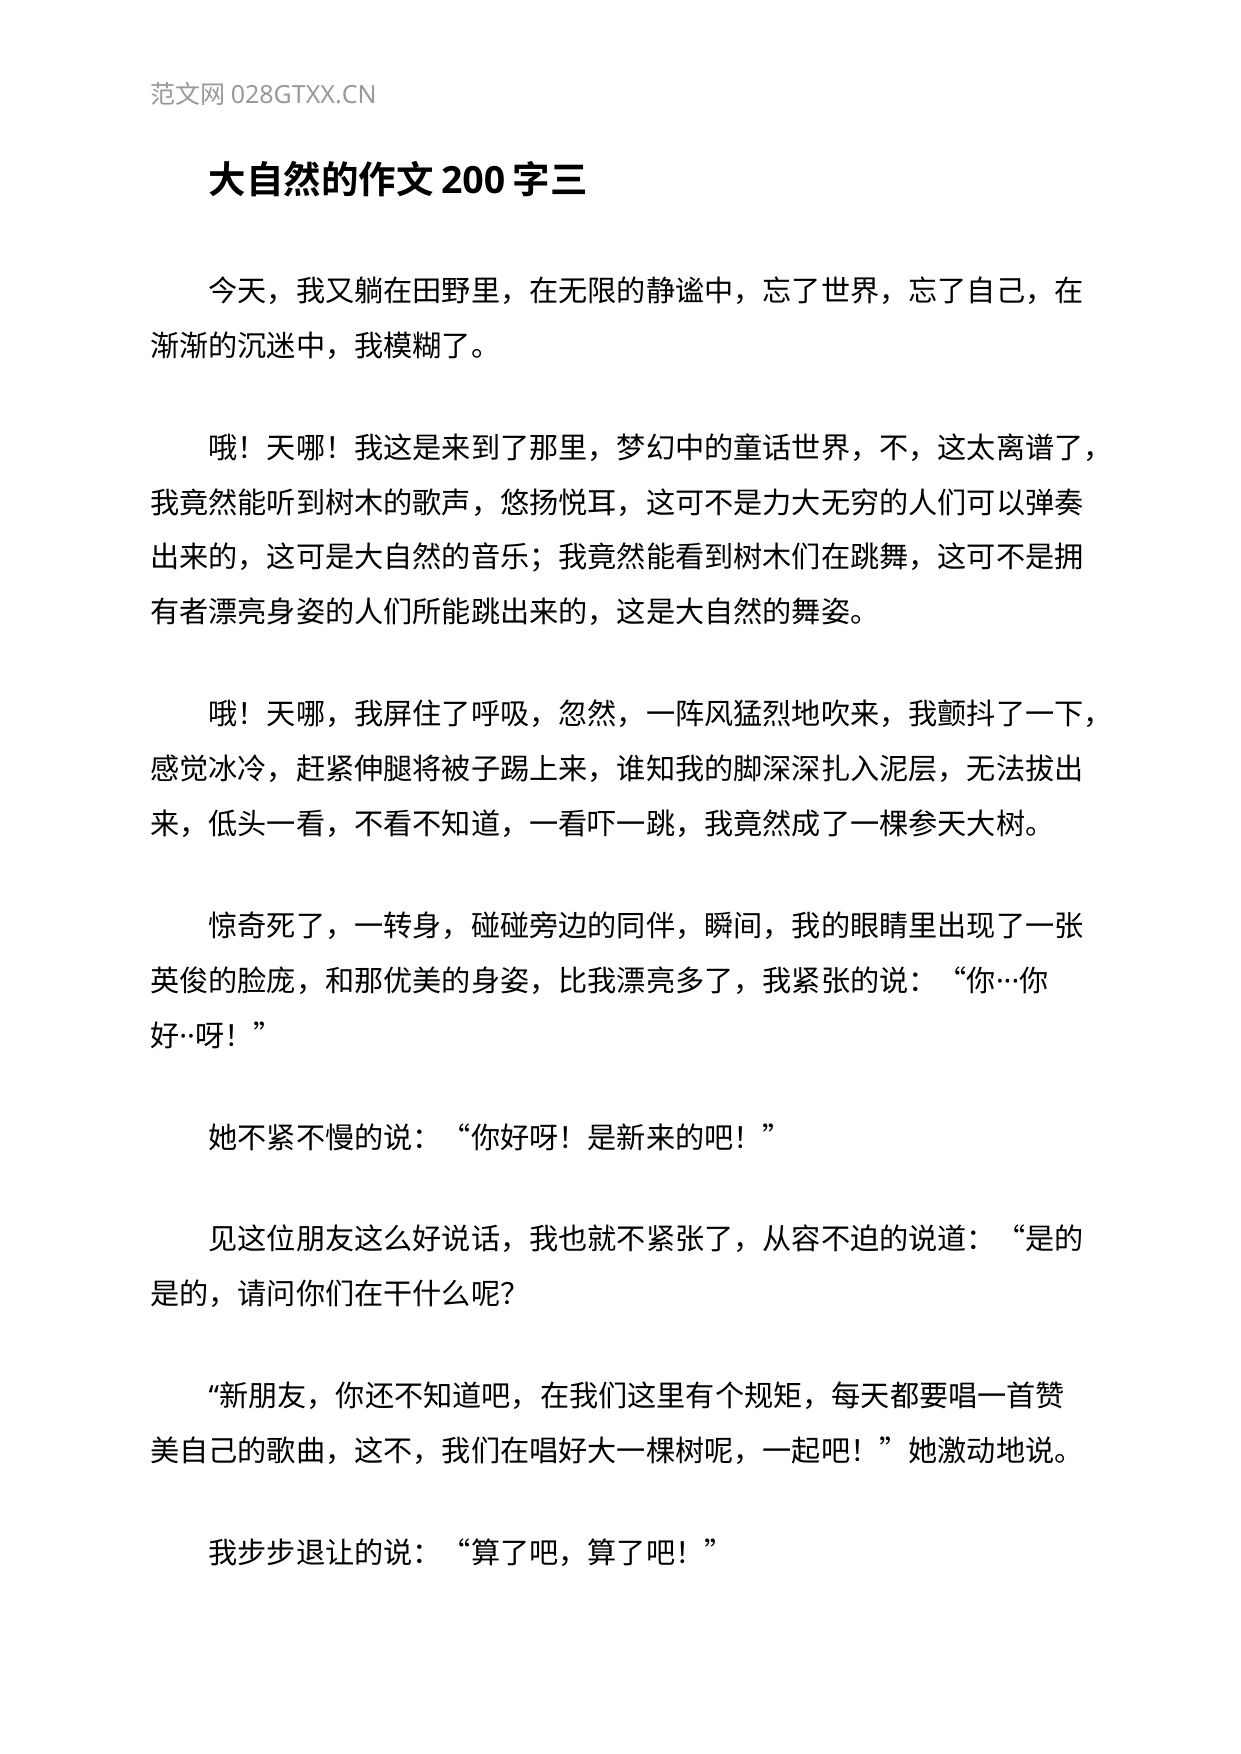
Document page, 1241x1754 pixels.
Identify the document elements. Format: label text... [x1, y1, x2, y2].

text 我步步退让的说：“算了吧，算了吧！” [150, 1529, 1090, 1572]
text 惊奇死了，一转身，碰碰旁边的同伴，瞬间，我的眼睛里出现了一张英俊的脸庞，和那优美的身姿，比我漂亮多了，我紧张的说：“你···你好··呀！” [150, 902, 1090, 1054]
text 她不紧不慢的说：“你好呀！是新来的吧！” [150, 1114, 1090, 1156]
text 今天，我又躺在田野里，在无限的静谧中，忘了世界，忘了自己，在渐渐的沉迷中，我模糊了。 [150, 268, 1090, 365]
text 大自然的作文200字三 [150, 150, 1090, 204]
text 哦！天哪，我屏住了呼吸，忽然，一阵风猛烈地吹来，我颤抖了一下，感觉冰冷，赶紧伸腿将被子踢上来，谁知我的脚深深扎入泥层，无法拔出来，低头一看，不看不知道，一看吓一跳，我竟然成了一棵参天大树。 [150, 691, 1090, 843]
text 见这位朋友这么好说话，我也就不紧张了，从容不迫的说道：“是的是的，请问你们在干什么呢？ [150, 1216, 1090, 1313]
text “新朋友，你还不知道吧，在我们这里有个规矩，每天都要唱一首赞美自己的歌曲，这不，我们在唱好大一棵树呢，一起吧！”她激动地说。 [150, 1373, 1090, 1470]
text 哦！天哪！我这是来到了那里，梦幻中的童话世界，不，这太离谱了，我竟然能听到树木的歌声，悠扬悦耳，这可不是力大无穷的人们可以弹奏出来的，这可是大自然的音乐；我竟然能看到树木们在跳舞，这可不是拥有者漂亮身姿的人们所能跳出来的，这是大自然的舞姿。 [150, 424, 1090, 631]
